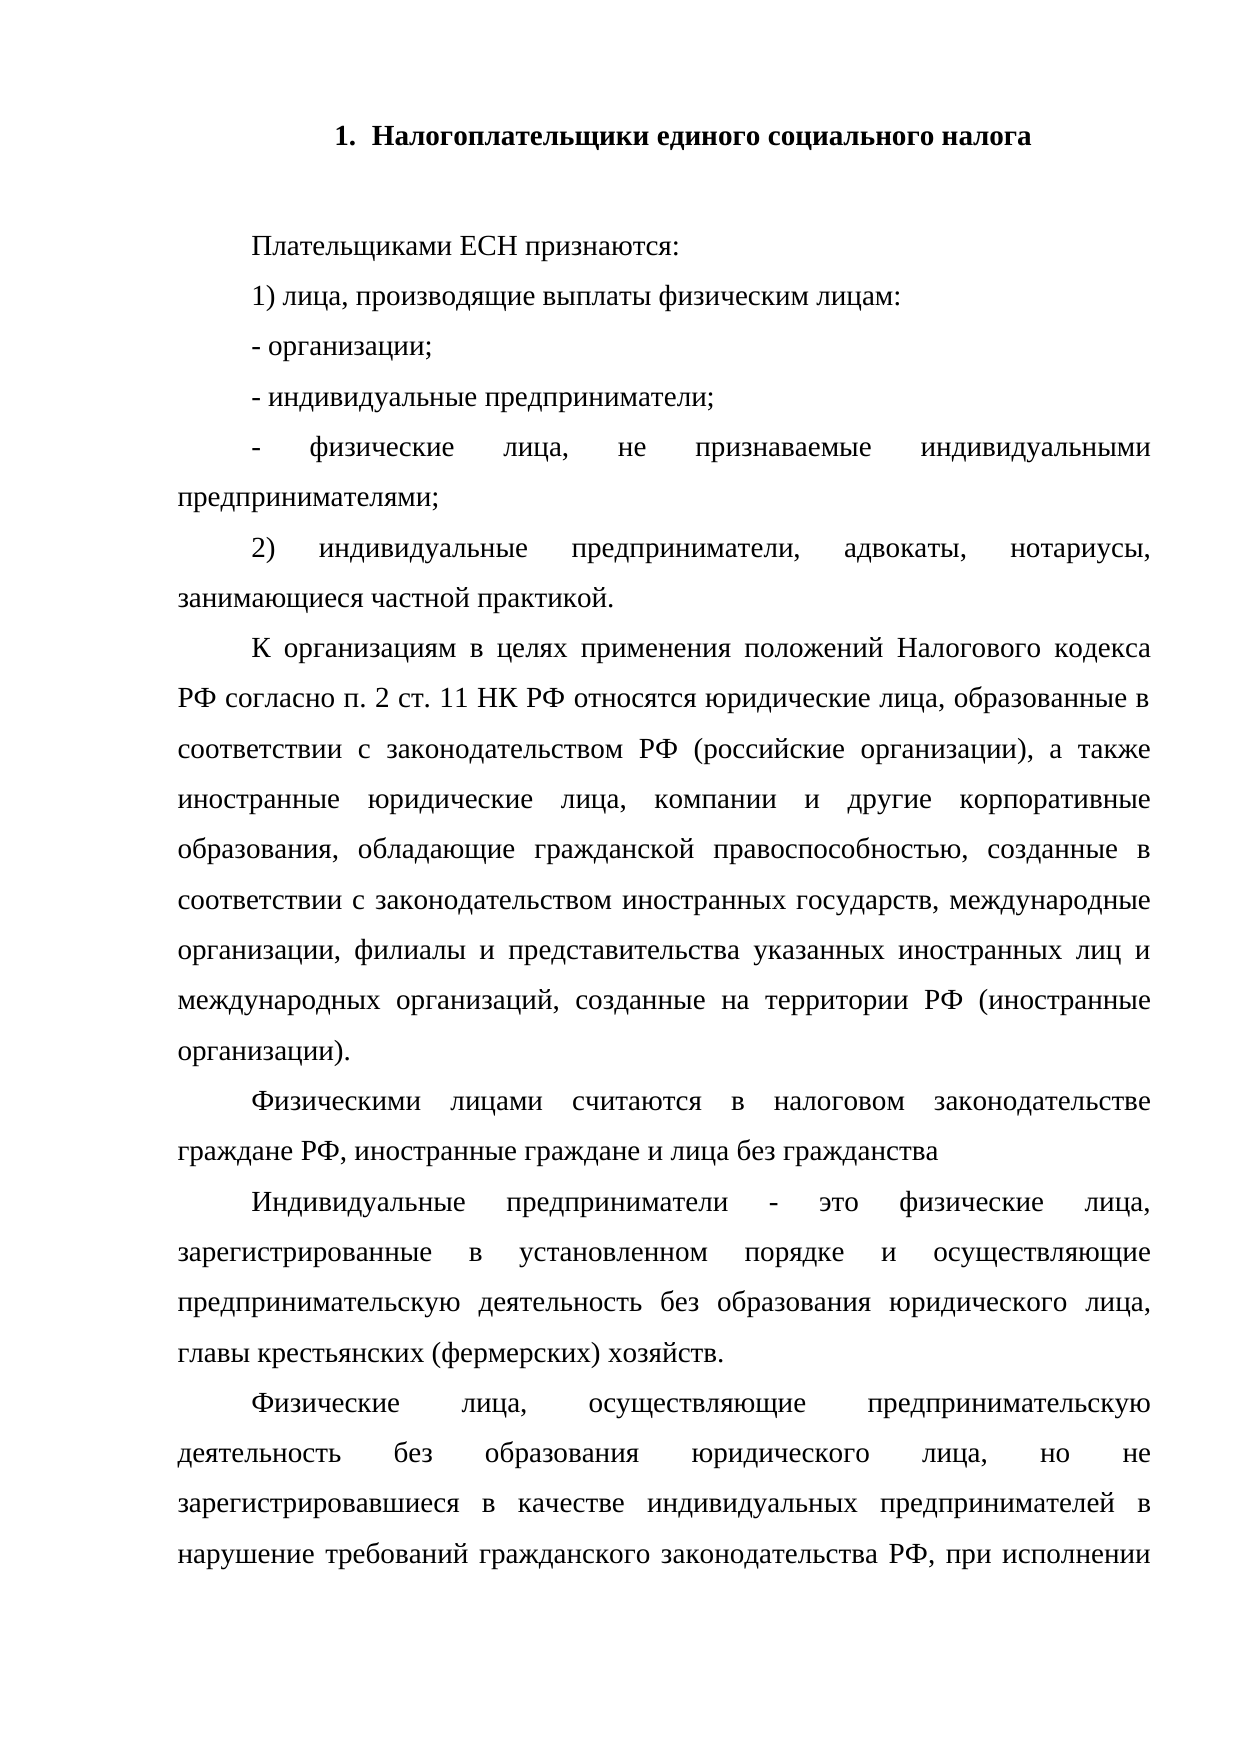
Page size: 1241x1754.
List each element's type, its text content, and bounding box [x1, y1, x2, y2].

text 2) индивидуальные предприниматели, адвокаты, нотариусы, занимающиеся частной практикой. [177, 530, 1152, 613]
list Налогоплательщики единого социального налога [215, 118, 1152, 152]
text К организациям в целях применения положений Налогового кодекса РФ согласно п. 2 ст. 11 НК РФ относятся юридические лица, образованные в соответствии с законодательством РФ (российские организации), а также иностранные юридические лица, компании и другие корпоративные образования, обладающие гражданской правоспособностью, созданные в соответствии с законодательством иностранных государств, международные организации, филиалы и представительства указанных иностранных лиц и международных организаций, созданные на территории РФ (иностранные организации). [177, 630, 1152, 1066]
text - физические лица, не признаваемые индивидуальными предпринимателями; [177, 429, 1152, 513]
text Индивидуальные предприниматели - это физические лица, зарегистрированные в установленном порядке и осуществляющие предпринимательскую деятельность без образования юридического лица, главы крестьянских (фермерских) хозяйств. [177, 1184, 1152, 1368]
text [177, 1385, 1152, 1569]
text Физическими лицами считаются в налоговом законодательстве граждане РФ, иностранные граждане и лица без гражданства [177, 1083, 1152, 1167]
text 1) лица, производящие выплаты физическим лицам: [177, 278, 1152, 312]
text Плательщиками ЕСН признаются: [177, 228, 1152, 261]
text - индивидуальные предприниматели; [177, 379, 1152, 412]
text - организации; [177, 328, 1152, 362]
